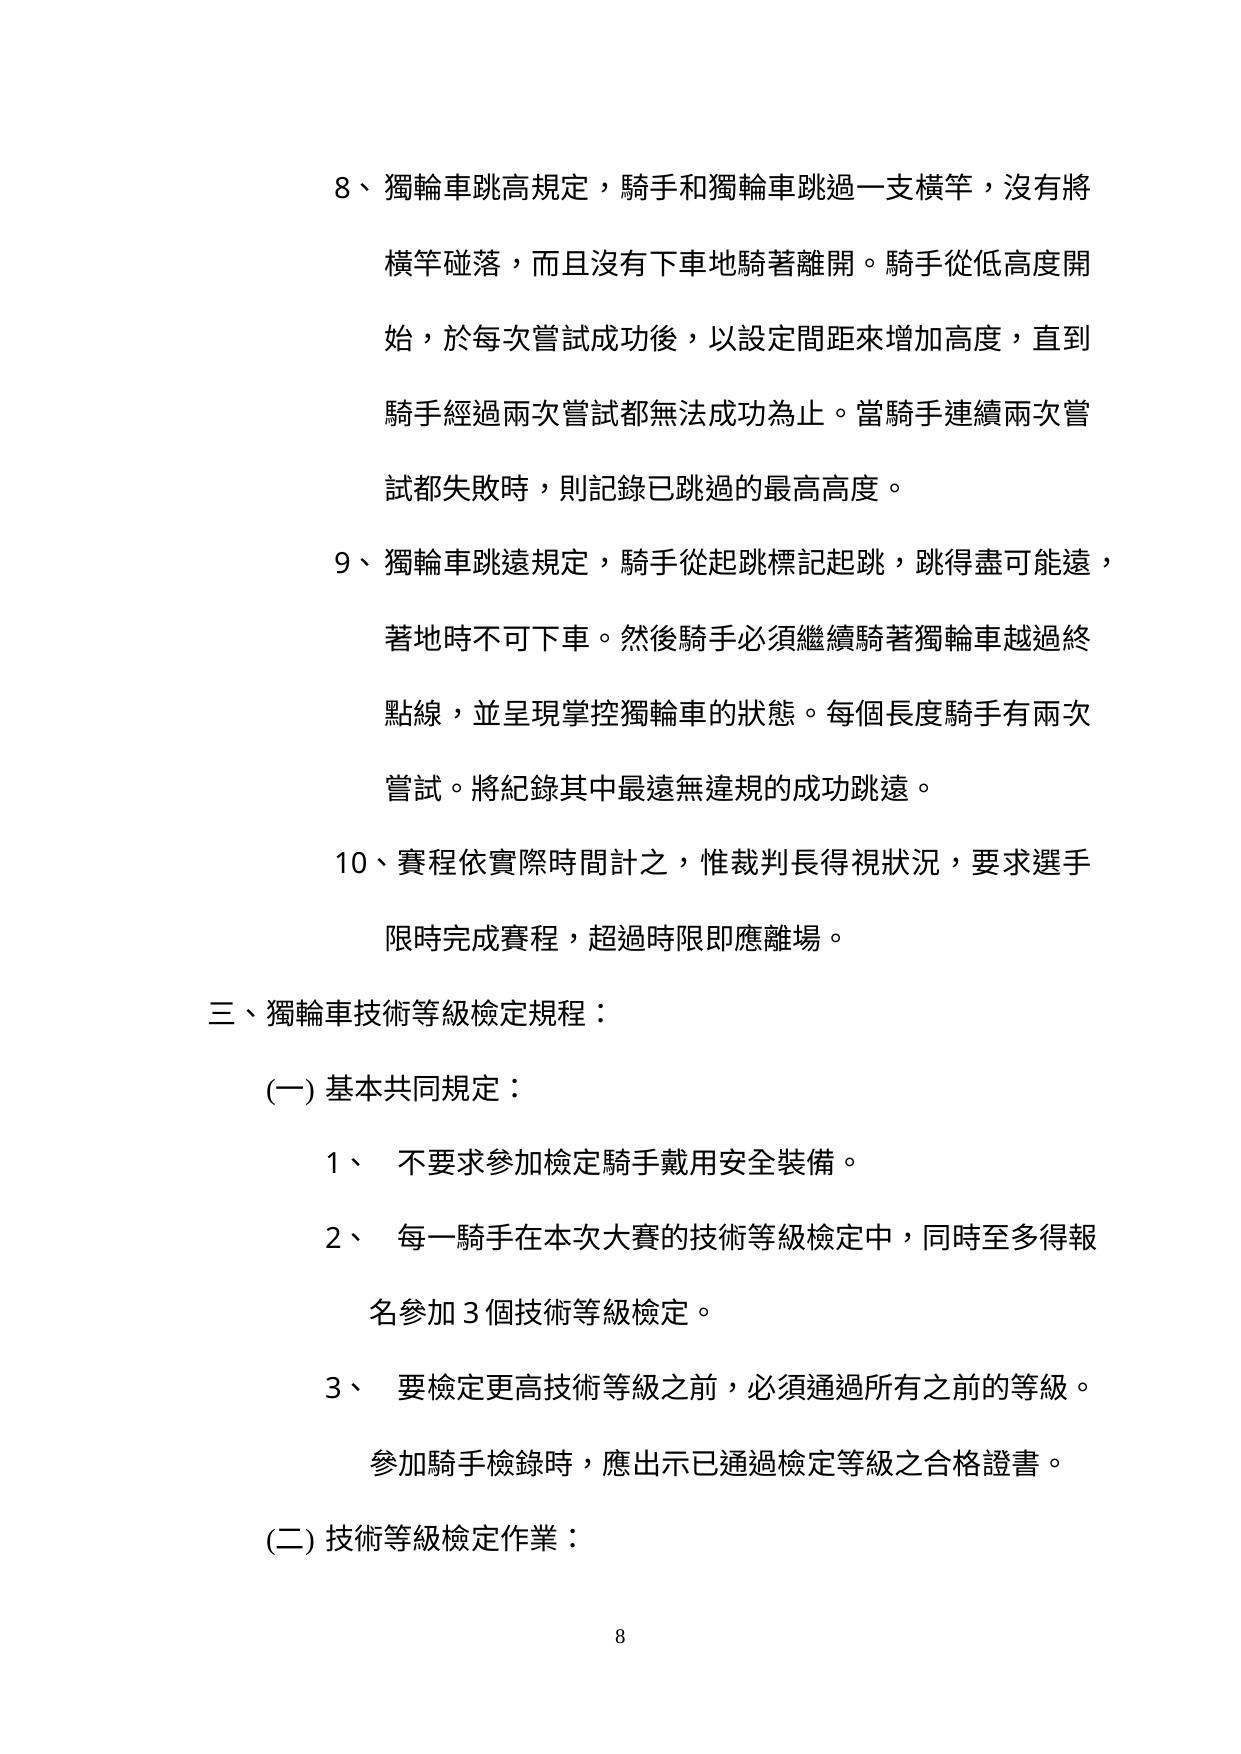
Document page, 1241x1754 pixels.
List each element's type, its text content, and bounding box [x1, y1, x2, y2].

list 技術等級檢定作業： [266, 1499, 1092, 1574]
list 獨輪車跳遠規定，騎手從起跳標記起跳，跳得盡可能遠，著地時不可下車。然後騎手必須繼續騎著獨輪車越過終點線，並呈現掌控獨輪車的狀態。每個長度騎手有兩次嘗試。將紀錄其中最遠無違規的成功跳遠。 [334, 524, 1092, 824]
list 獨輪車技術等級檢定規程： [207, 974, 1100, 1049]
list 每一騎手在本次大賽的技術等級檢定中，同時至多得報名參加3個技術等級檢定。 [325, 1199, 1098, 1349]
list 不要求參加檢定騎手戴用安全裝備。 [325, 1124, 1098, 1199]
list 賽程依實際時間計之，惟裁判長得視狀況，要求選手限時完成賽程，超過時限即應離場。 [334, 824, 1092, 974]
list 要檢定更高技術等級之前，必須通過所有之前的等級。參加騎手檢錄時，應出示已通過檢定等級之合格證書。 [325, 1349, 1098, 1499]
list 基本共同規定： [266, 1049, 1092, 1124]
list 獨輪車跳高規定，騎手和獨輪車跳過一支橫竿，沒有將橫竿碰落，而且沒有下車地騎著離開。騎手從低高度開始，於每次嘗試成功後，以設定間距來增加高度，直到騎手經過兩次嘗試都無法成功為止。當騎手連續兩次嘗試都失敗時，則記錄已跳過的最高高度。 [334, 149, 1092, 524]
